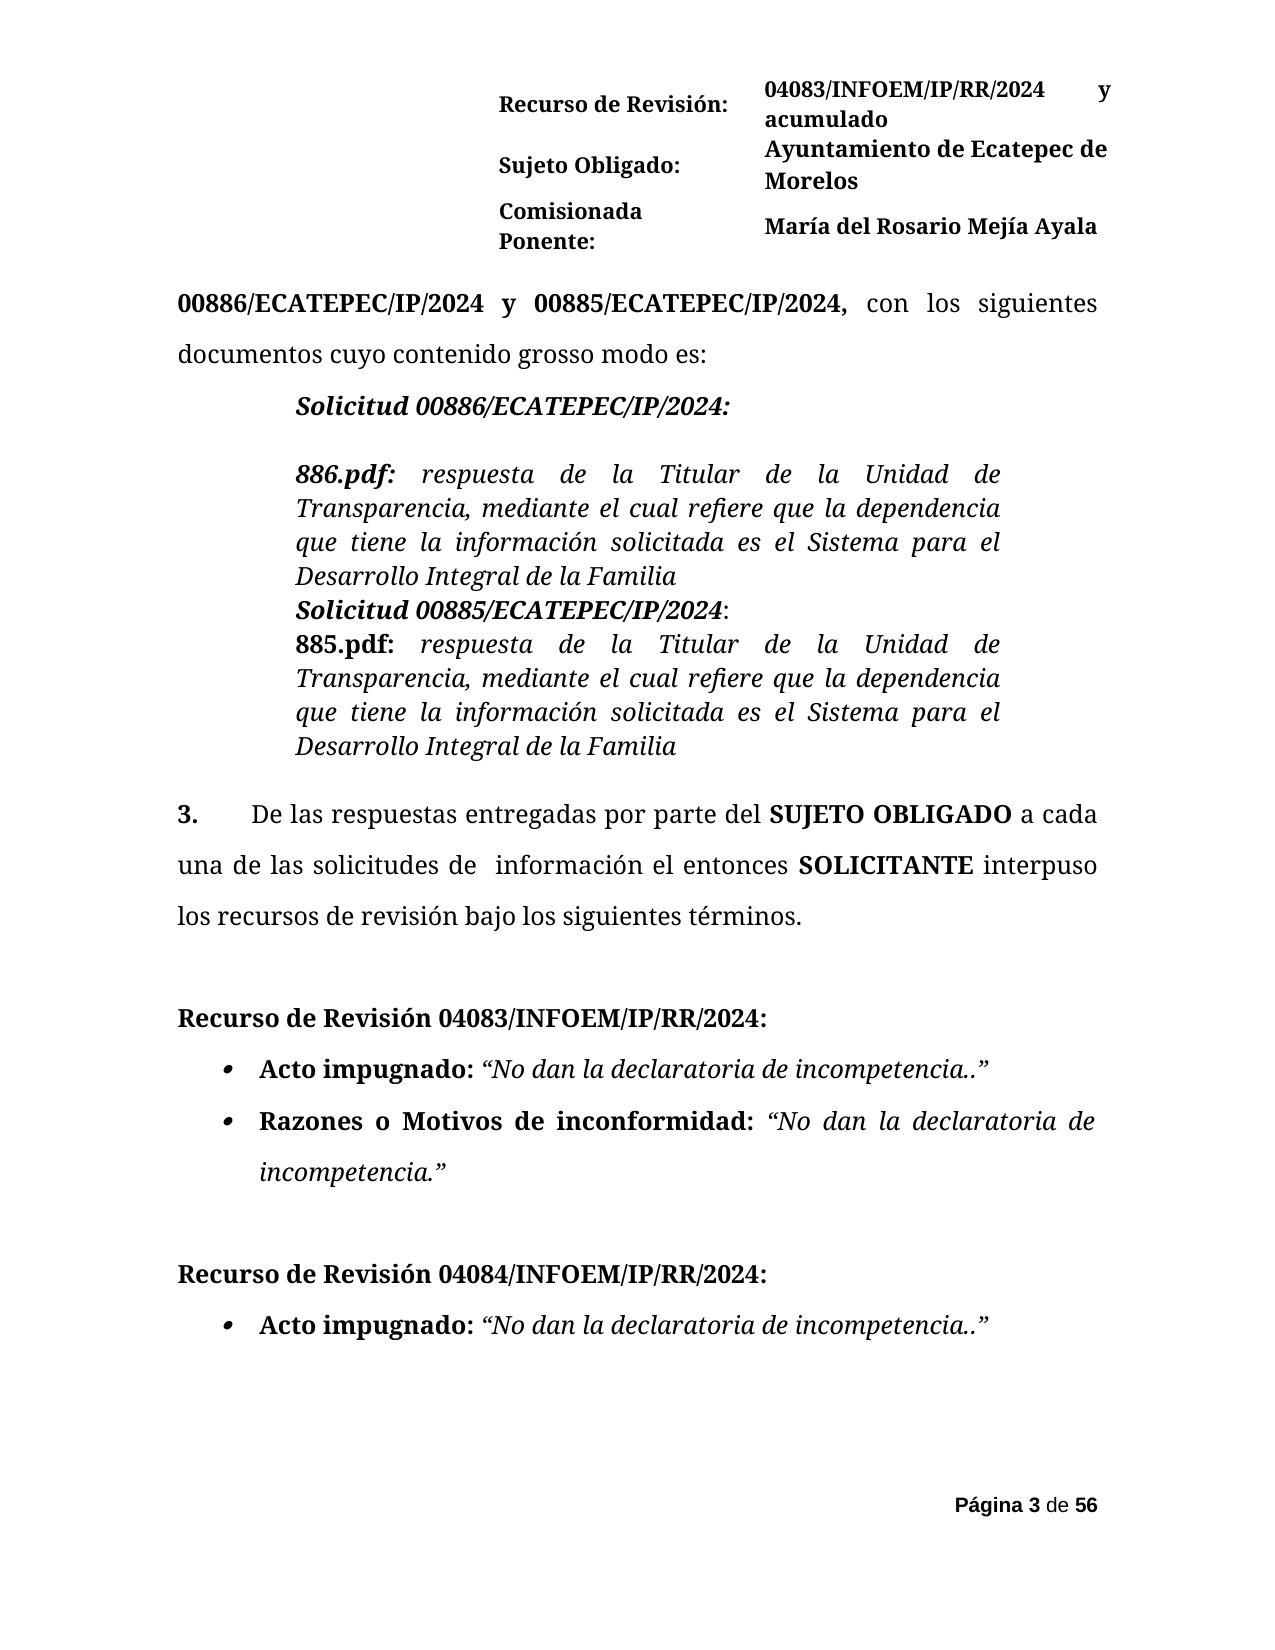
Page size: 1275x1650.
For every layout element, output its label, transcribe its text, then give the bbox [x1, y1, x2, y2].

list De las respuestas entregadas por parte del SUJETO OBLIGADO a cada una de las solicitudes de información el entonces SOLICITANTE interpuso los recursos de revisión bajo los siguientes términos. [177, 797, 1098, 933]
list 885.pdf: respuesta de la Titular de la Unidad de Transparencia, mediante el cual refiere que la dependencia que tiene la información solicitada es el Sistema para el Desarrollo Integral de la Familia [295, 627, 1004, 763]
list 886.pdf: respuesta de la Titular de la Unidad de Transparencia, mediante el cual refiere que la dependencia que tiene la información solicitada es el Sistema para el Desarrollo Integral de la Familia [295, 456, 1004, 592]
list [221, 1103, 1098, 1188]
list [177, 286, 1098, 371]
list Recurso de Revisión 04083/INFOEM/IP/RR/2024: [177, 1001, 1098, 1035]
list Acto impugnado: “No dan la declaratoria de incompetencia..” [221, 1307, 1098, 1341]
list Acto impugnado: “No dan la declaratoria de incompetencia..” [221, 1052, 1098, 1086]
list Solicitud 00886/ECATEPEC/IP/2024: [295, 388, 1004, 422]
list Recurso de Revisión 04084/INFOEM/IP/RR/2024: [177, 1256, 1098, 1290]
list Solicitud 00885/ECATEPEC/IP/2024: [295, 592, 1004, 627]
